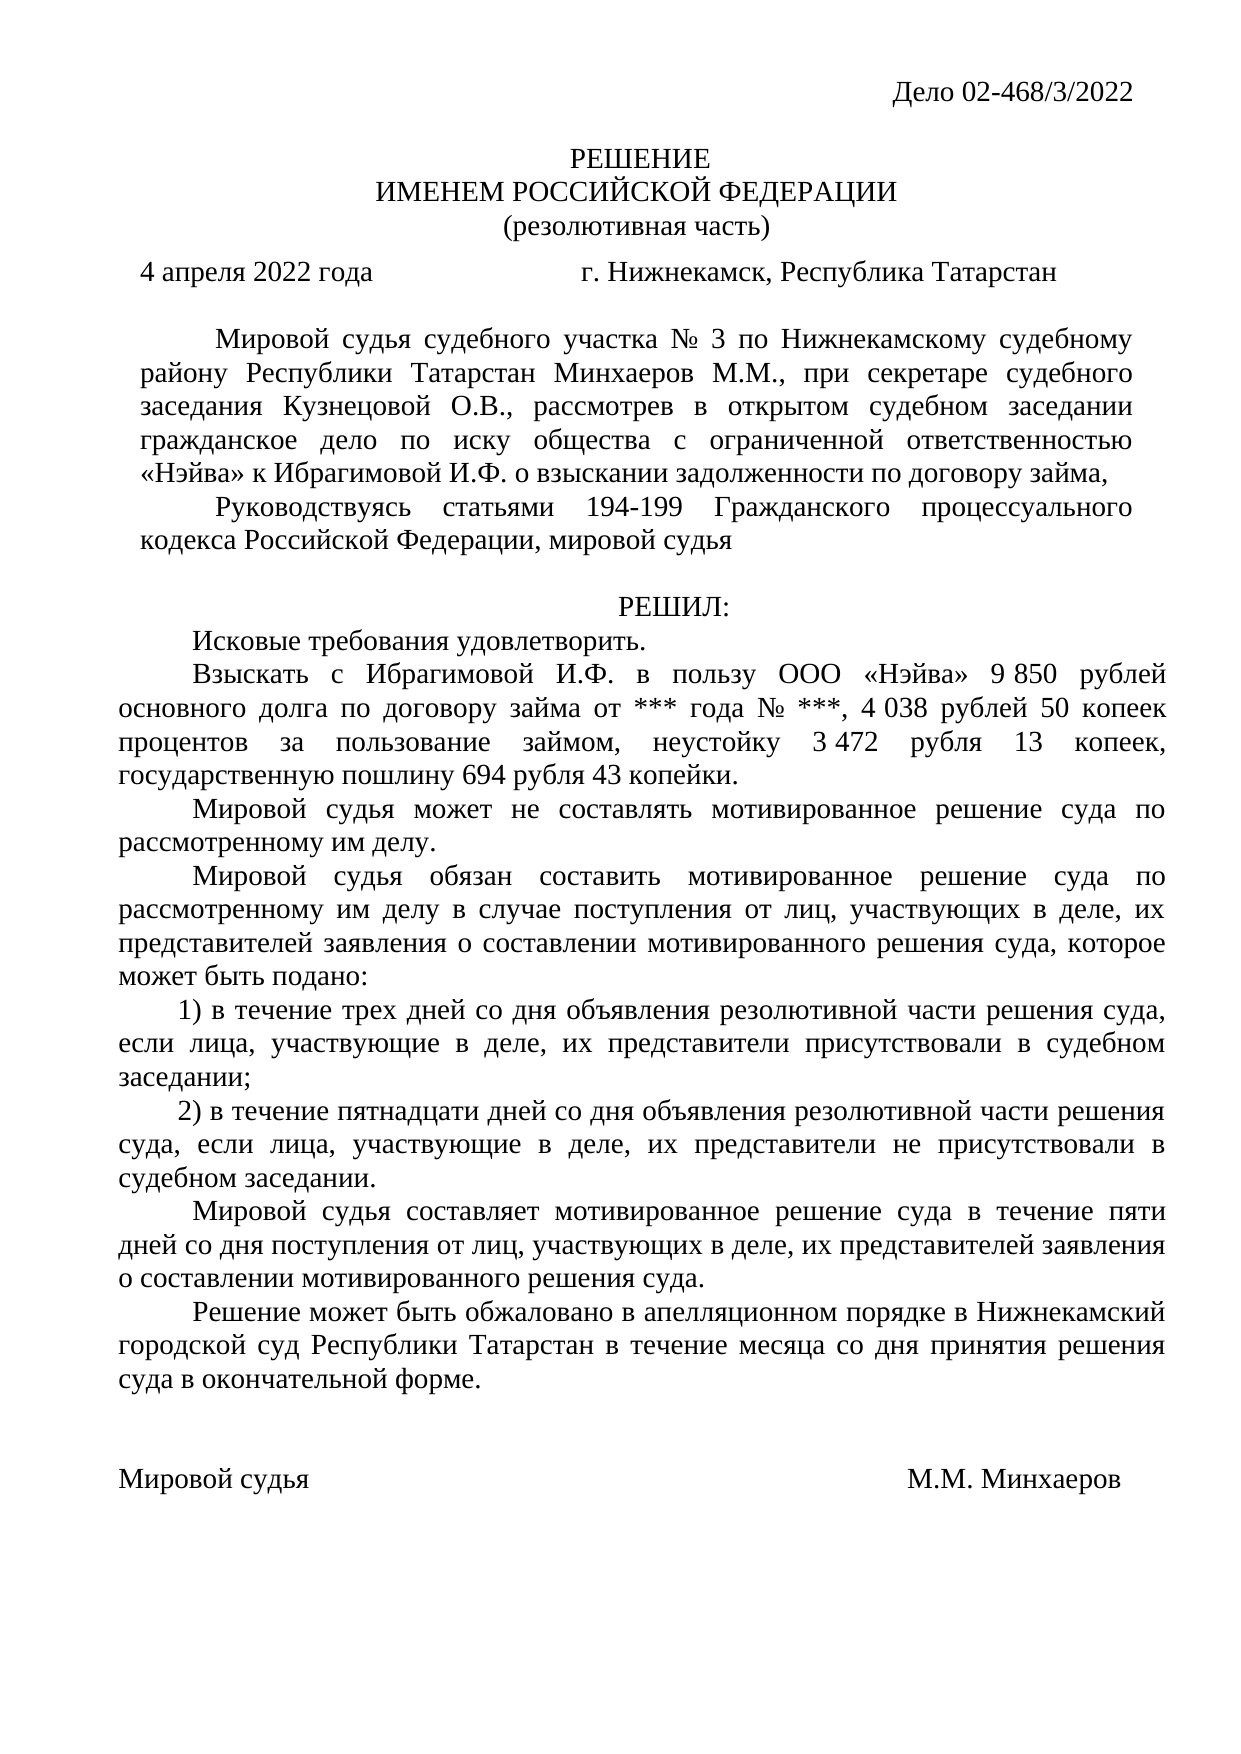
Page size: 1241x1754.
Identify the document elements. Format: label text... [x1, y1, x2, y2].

text ИМЕНЕМ РОССИЙСКОЙ ФЕДЕРАЦИИ [140, 174, 1133, 208]
text Мировой судья судебного участка № 3 по Нижнекамскому судебному району Республики Татарстан Минхаеров М.М., при секретаре судебного заседания Кузнецовой О.В., рассмотрев в открытом судебном заседании гражданское дело по иску общества с ограниченной ответственностью «Нэйва» к Ибрагимовой И.Ф. о взыскании задолженности по договору займа, [140, 321, 1133, 489]
text Руководствуясь статьями 194-199 Гражданского процессуального кодекса Российской Федерации, мировой судья [140, 489, 1133, 556]
text Дело 02-468/3/2022 [140, 74, 1133, 107]
text Мировой судья может не составлять мотивированное решение суда по рассмотренному им делу. [118, 791, 1167, 858]
text Взыскать с Ибрагимовой И.Ф. в пользу ООО «Нэйва» 9 850 рублей основного долга по договору займа от *** года № ***, 4 038 рублей 50 копеек процентов за пользование займом, неустойку 3 472 рубля 13 копеек, государственную пошлину 694 рубля 43 копейки. [118, 657, 1166, 791]
text (резолютивная часть) [140, 208, 1133, 242]
text РЕШЕНИЕ [140, 141, 1133, 174]
text Исковые требования удовлетворить. [177, 623, 1133, 657]
text Мировой судья обязан составить мотивированное решение суда по рассмотренному им делу в случае поступления от лиц, участвующих в деле, их представителей заявления о составлении мотивированного решения суда, которое может быть подано: [118, 858, 1167, 992]
text 1) в течение трех дней со дня объявления резолютивной части решения суда, если лица, участвующие в деле, их представители присутствовали в судебном заседании; [118, 992, 1167, 1093]
text 4 апреля 2022 года г. Нижнекамск, Республика Татарстан [140, 254, 1133, 288]
text 2) в течение пятнадцати дней со дня объявления резолютивной части решения суда, если лица, участвующие в деле, их представители не присутствовали в судебном заседании. [118, 1093, 1167, 1193]
text Мировой судья М.М. Минхаеров [118, 1462, 1167, 1495]
text Решение может быть обжаловано в апелляционном порядке в Нижнекамский городской суд Республики Татарстан в течение месяца со дня принятия решения суда в окончательной форме. [118, 1294, 1167, 1394]
text РЕШИЛ: [140, 589, 1133, 623]
text Мировой судья составляет мотивированное решение суда в течение пяти дней со дня поступления от лиц, участвующих в деле, их представителей заявления о составлении мотивированного решения суда. [118, 1193, 1167, 1294]
